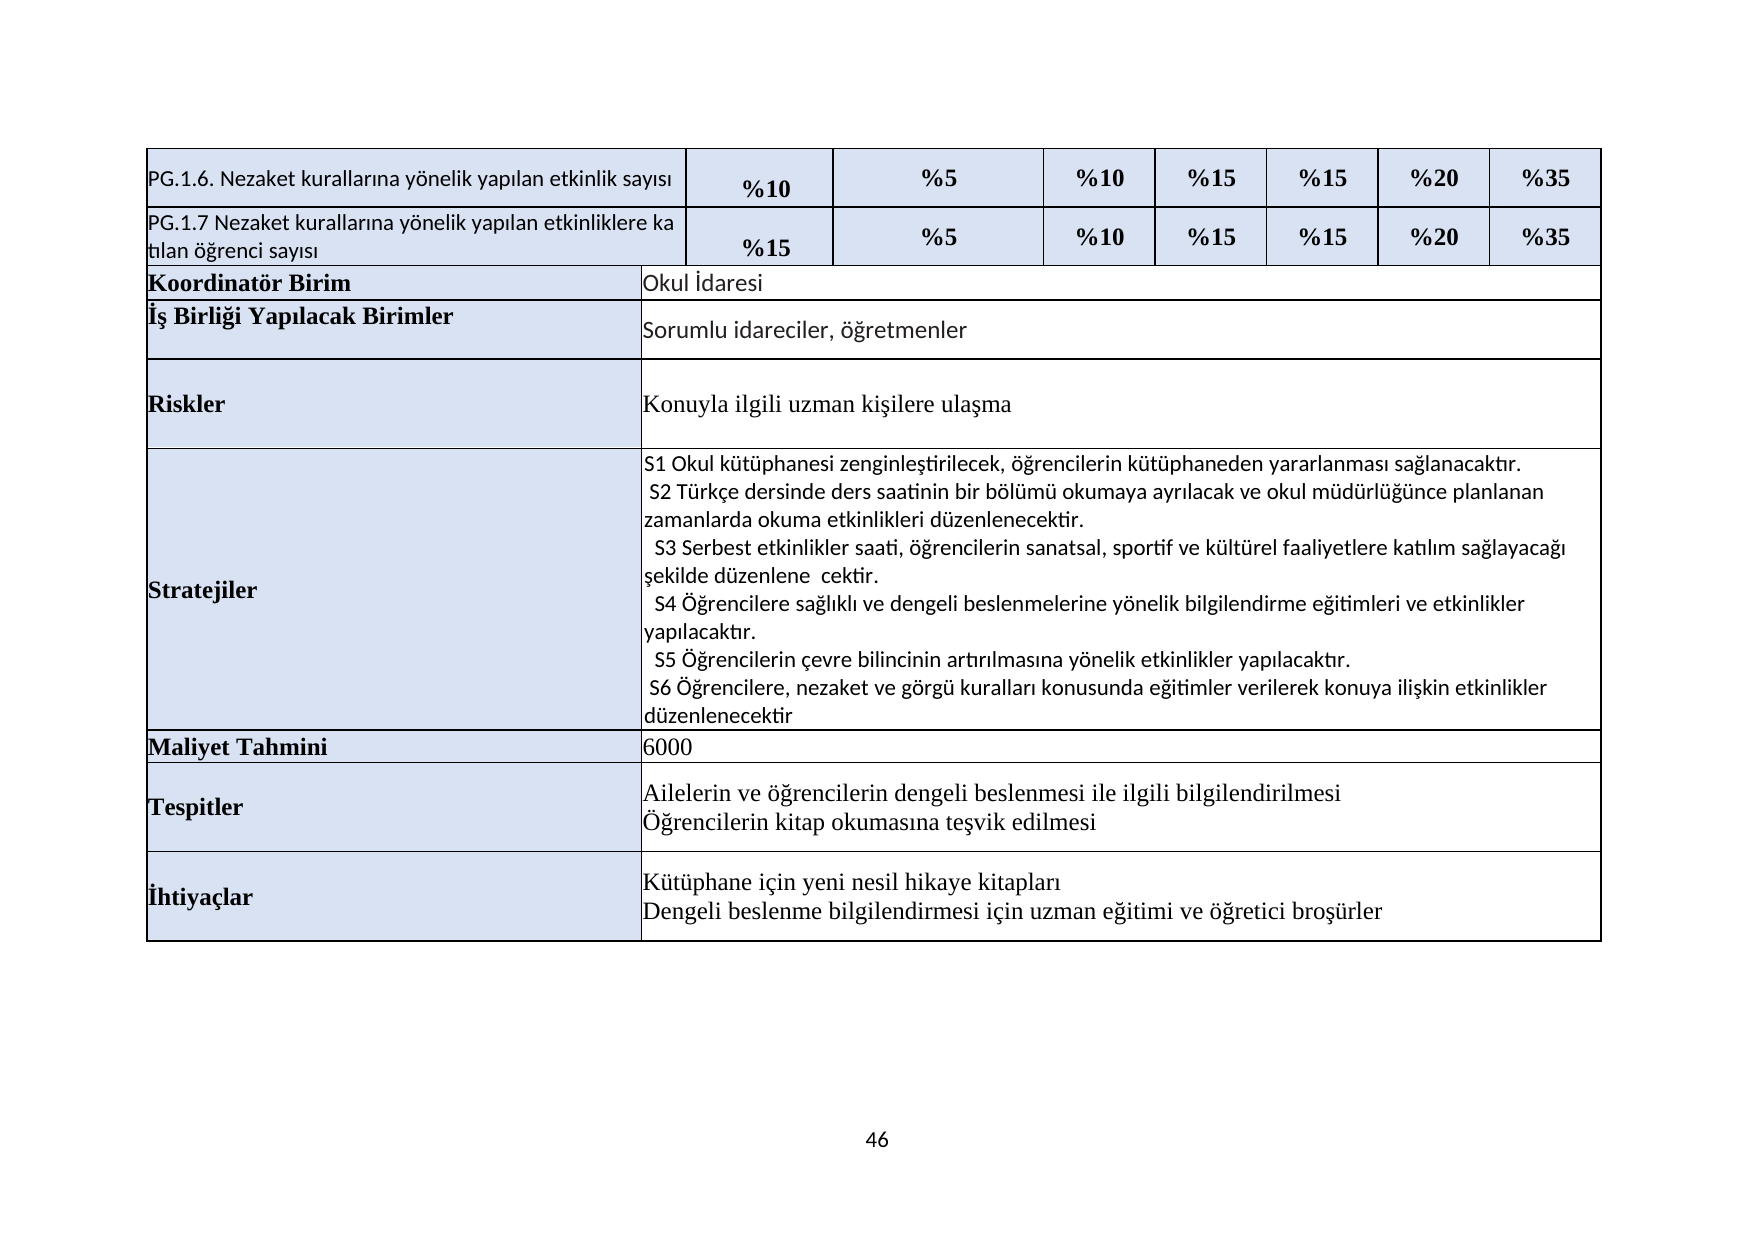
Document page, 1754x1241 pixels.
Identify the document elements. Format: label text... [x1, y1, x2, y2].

table_cell S1 Okul kütüphanesi zenginleştirilecek, öğrencilerin kütüphaneden yararlanması sağlanacaktır. S2 Türkçe dersinde ders saatinin bir bölümü okumaya ayrılacak ve okul müdürlüğünce planlanan zamanlarda okuma etkinlikleri düzenlenecektir. S3 Serbest etkinlikler saati, öğrencilerin sanatsal, sportif ve kültürel faaliyetlere katılım sağlayacağı şekilde düzenlene cektir. S4 Öğrencilere sağlıklı ve dengeli beslenmelerine yönelik bilgilendirme eğitimleri ve etkinlikler yapılacaktır. S5 Öğrencilerin çevre bilincinin artırılmasına yönelik etkinlikler yapılacaktır. S6 Öğrencilere, nezaket ve görgü kuralları konusunda eğitimler verilerek konuya ilişkin etkinlikler düzenlenecektir [642, 449, 1600, 729]
table_cell %15 [687, 208, 832, 265]
table_cell %15 [1267, 149, 1377, 206]
table_cell Sorumlu idareciler, öğretmenler [642, 301, 1600, 358]
table_cell %10 [1044, 149, 1154, 206]
table_cell Stratejiler [148, 449, 641, 729]
table_cell Riskler [148, 360, 641, 447]
table_cell İş Birliği Yapılacak Birimler [148, 301, 641, 358]
table_cell Kütüphane için yeni nesil hikaye kitapları Dengeli beslenme bilgilendirmesi için uzman eğitimi ve öğretici broşürler [642, 852, 1600, 940]
table_cell %20 [1379, 149, 1489, 206]
table_cell %15 [1156, 149, 1266, 206]
table_cell %5 [834, 149, 1043, 206]
table_cell Koordinatör Birim [148, 266, 641, 299]
table_cell %10 [687, 149, 832, 206]
table_cell %10 [1044, 208, 1154, 265]
table_cell Okul İdaresi [642, 266, 1600, 299]
table_cell PG.1.7 Nezaket kurallarına yönelik yapılan etkinliklere katılan öğrenci sayısı [148, 208, 685, 265]
table_cell Ailelerin ve öğrencilerin dengeli beslenmesi ile ilgili bilgilendirilmesi Öğrencilerin kitap okumasına teşvik edilmesi [642, 763, 1600, 851]
table_cell 6000 [642, 731, 1600, 762]
table_cell %35 [1490, 149, 1600, 206]
table_cell PG.1.6. Nezaket kurallarına yönelik yapılan etkinlik sayısı [148, 149, 685, 206]
table_cell %35 [1490, 208, 1600, 265]
table_cell Maliyet Tahmini [148, 731, 641, 762]
table_cell %15 [1267, 208, 1377, 265]
table_cell Tespitler [148, 763, 641, 851]
table_cell %15 [1156, 208, 1266, 265]
table_cell Konuyla ilgili uzman kişilere ulaşma [642, 360, 1600, 447]
table_cell %5 [834, 208, 1043, 265]
table_cell %20 [1379, 208, 1489, 265]
table_cell İhtiyaçlar [148, 852, 641, 940]
